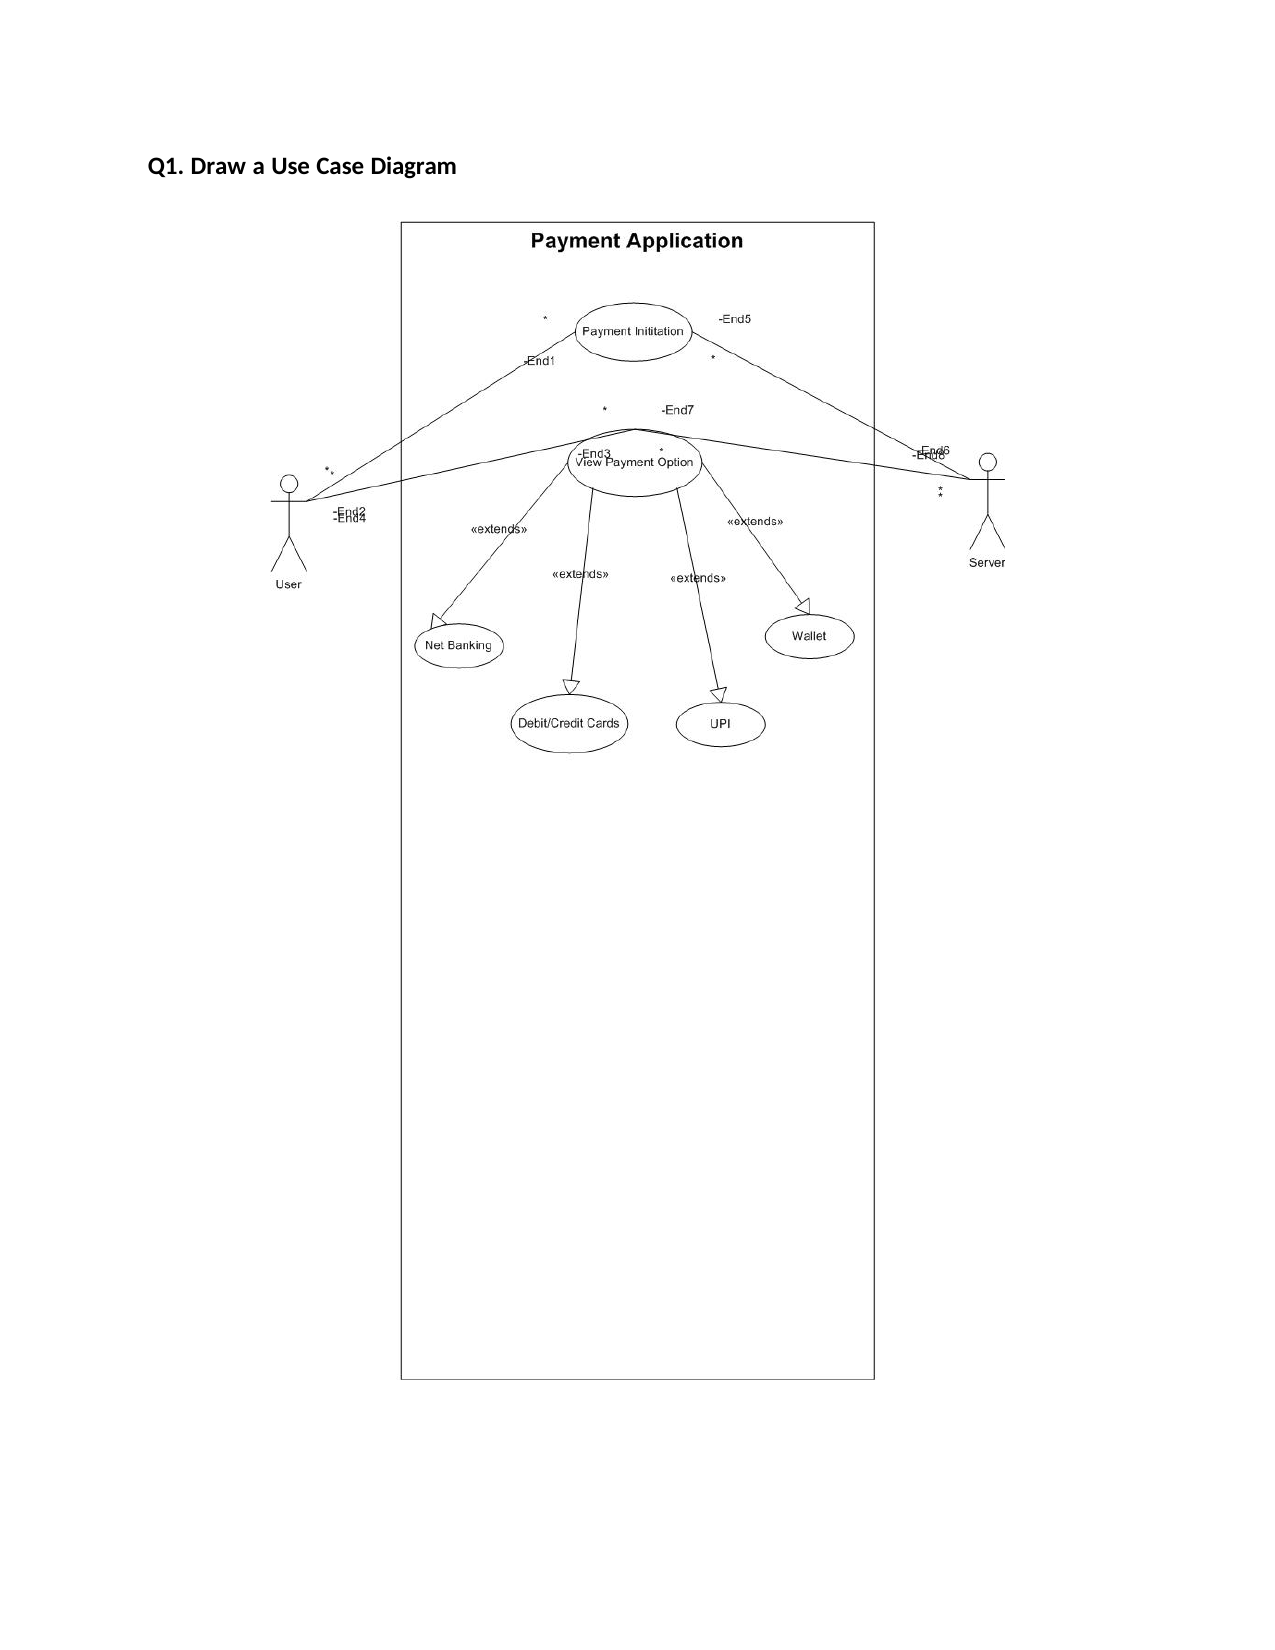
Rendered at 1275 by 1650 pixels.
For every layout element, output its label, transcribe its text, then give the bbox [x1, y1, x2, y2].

subtitle Q1. Draw a Use Case Diagram [148, 151, 1127, 181]
picture [270, 221, 1005, 1380]
